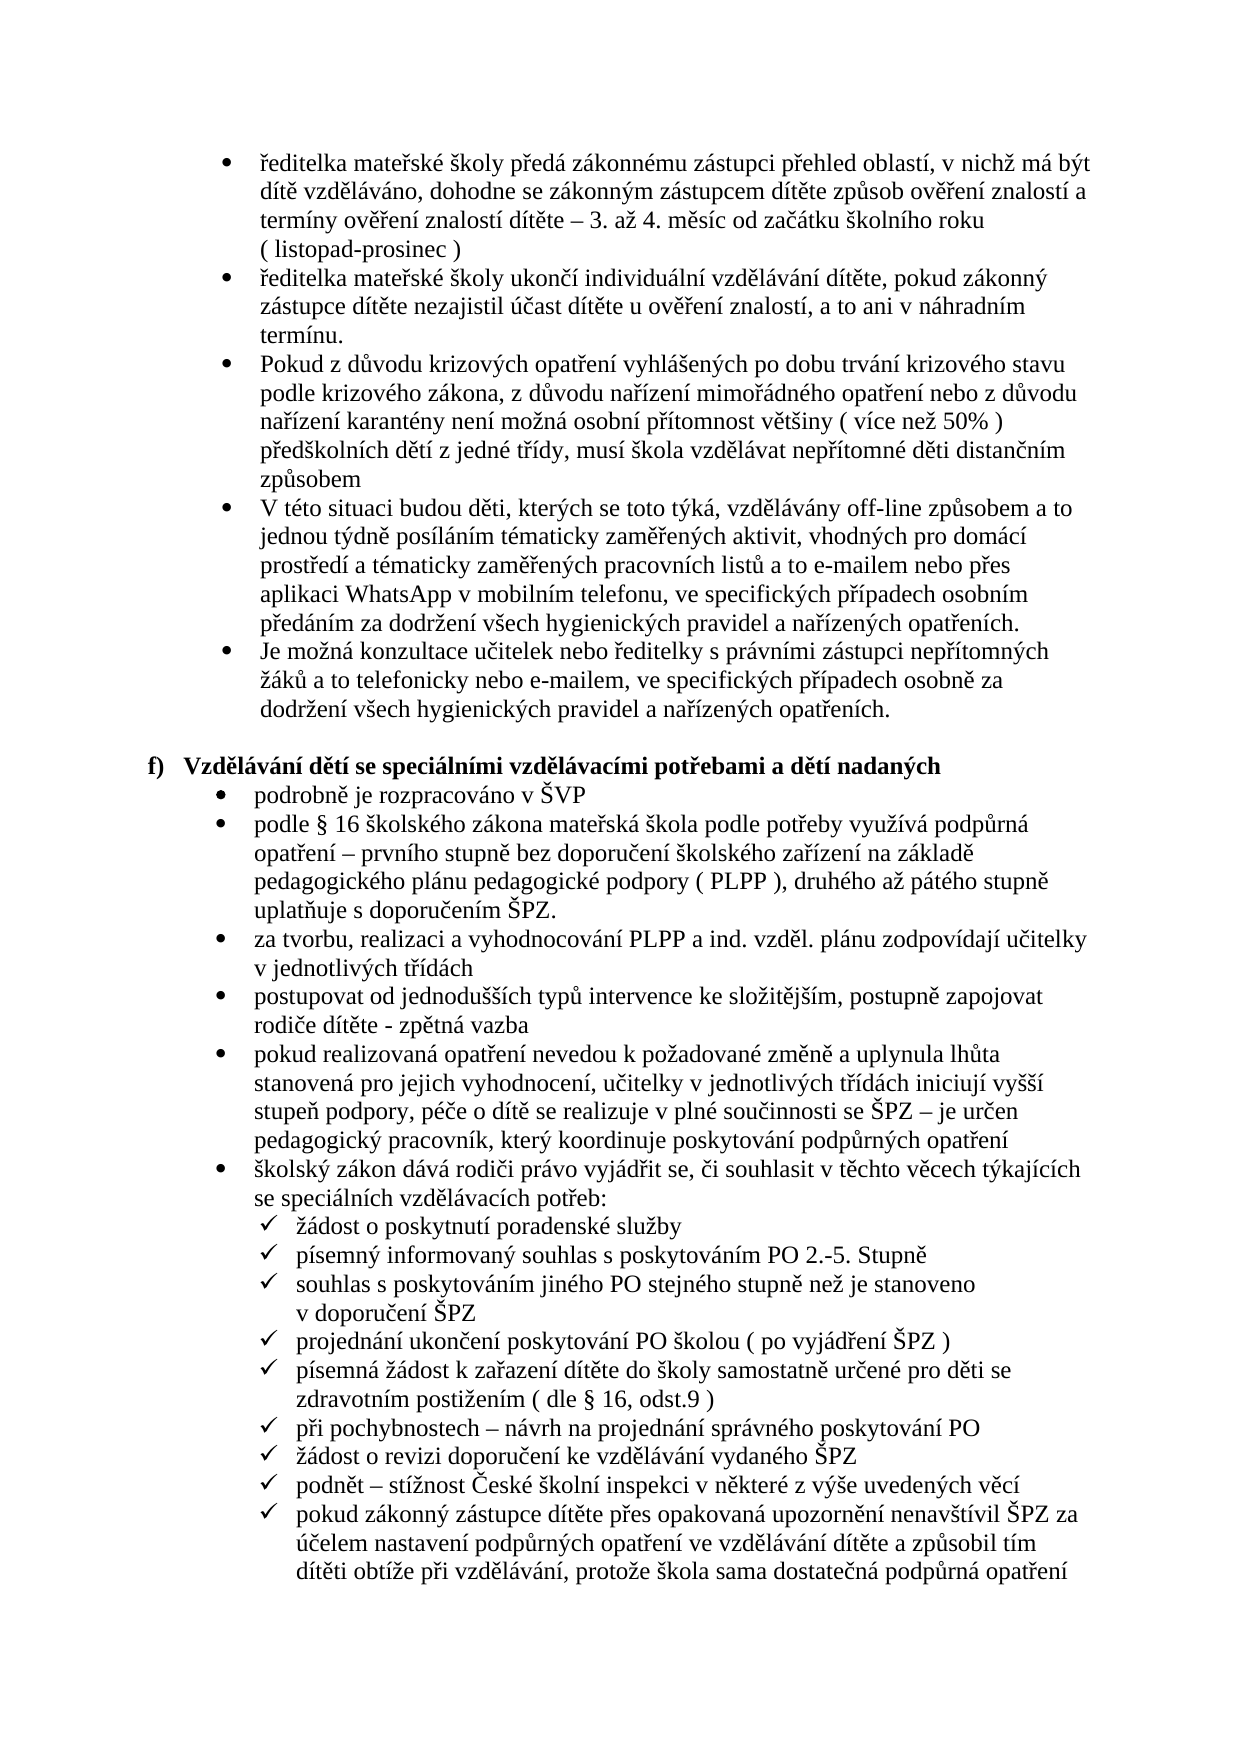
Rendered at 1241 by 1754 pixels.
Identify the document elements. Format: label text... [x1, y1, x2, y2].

list Je možná konzultace učitelek nebo ředitelky s právními zástupci nepřítomných žáků a to telefonicky nebo e-mailem, ve specifických případech osobně za dodržení všech hygienických pravidel a nařízených opatřeních. [222, 636, 1093, 723]
list podrobně je rozpracováno v ŠVP [216, 780, 1093, 809]
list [258, 1499, 1093, 1585]
list ředitelka mateřské školy ukončí individuální vzdělávání dítěte, pokud zákonný zástupce dítěte nezajistil účast dítěte u ověření znalostí, a to ani v náhradním termínu. [222, 263, 1093, 349]
list písemný informovaný souhlas s poskytováním PO 2.-5. Stupně [258, 1240, 1093, 1269]
list V této situaci budou děti, kterých se toto týká, vzdělávány off-line způsobem a to jednou týdně posíláním tématicky zaměřených aktivit, vhodných pro domácí prostředí a tématicky zaměřených pracovních listů a to e-mailem nebo přes aplikaci WhatsApp v mobilním telefonu, ve specifických případech osobním předáním za dodržení všech hygienických pravidel a nařízených opatřeních. [222, 493, 1093, 636]
list žádost o poskytnutí poradenské služby [258, 1211, 1093, 1240]
list podnět – stížnost České školní inspekci v některé z výše uvedených věcí [258, 1470, 1093, 1499]
list ředitelka mateřské školy předá zákonnému zástupci přehled oblastí, v nichž má být dítě vzděláváno, dohodne se zákonným zástupcem dítěte způsob ověření znalostí a termíny ověření znalostí dítěte – 3. až 4. měsíc od začátku školního roku ( listopad-prosinec ) [222, 148, 1093, 263]
list souhlas s poskytováním jiného PO stejného stupně než je stanoveno v doporučení ŠPZ [258, 1269, 1093, 1326]
list při pochybnostech – návrh na projednání správného poskytování PO [258, 1413, 1093, 1441]
list žádost o revizi doporučení ke vzdělávání vydaného ŠPZ [258, 1441, 1093, 1470]
list podle § 16 školského zákona mateřská škola podle potřeby využívá podpůrná opatření – prvního stupně bez doporučení školského zařízení na základě pedagogického plánu pedagogické podpory ( PLPP ), druhého až pátého stupně uplatňuje s doporučením ŠPZ. [216, 809, 1093, 924]
list Pokud z důvodu krizových opatření vyhlášených po dobu trvání krizového stavu podle krizového zákona, z důvodu nařízení mimořádného opatření nebo z důvodu nařízení karantény není možná osobní přítomnost většiny ( více než 50% ) předškolních dětí z jedné třídy, musí škola vzdělávat nepřítomné děti distančním způsobem [222, 349, 1093, 493]
list písemná žádost k zařazení dítěte do školy samostatně určené pro děti se zdravotním postižením ( dle § 16, odst.9 ) [258, 1355, 1093, 1413]
list školský zákon dává rodiči právo vyjádřit se, či souhlasit v těchto věcech týkajících se speciálních vzdělávacích potřeb: [216, 1154, 1093, 1211]
list postupovat od jednodušších typů intervence ke složitějším, postupně zapojovat rodiče dítěte - zpětná vazba [216, 981, 1093, 1039]
list pokud realizovaná opatření nevedou k požadované změně a uplynula lhůta stanovená pro jejich vyhodnocení, učitelky v jednotlivých třídách iniciují vyšší stupeň podpory, péče o dítě se realizuje v plné součinnosti se ŠPZ – je určen pedagogický pracovník, který koordinuje poskytování podpůrných opatření [216, 1039, 1093, 1154]
list projednání ukončení poskytování PO školou ( po vyjádření ŠPZ ) [258, 1326, 1093, 1355]
text f) Vzdělávání dětí se speciálními vzdělávacími potřebami a dětí nadaných [148, 751, 1093, 780]
list za tvorbu, realizaci a vyhodnocování PLPP a ind. vzděl. plánu zodpovídají učitelky v jednotlivých třídách [216, 924, 1093, 981]
